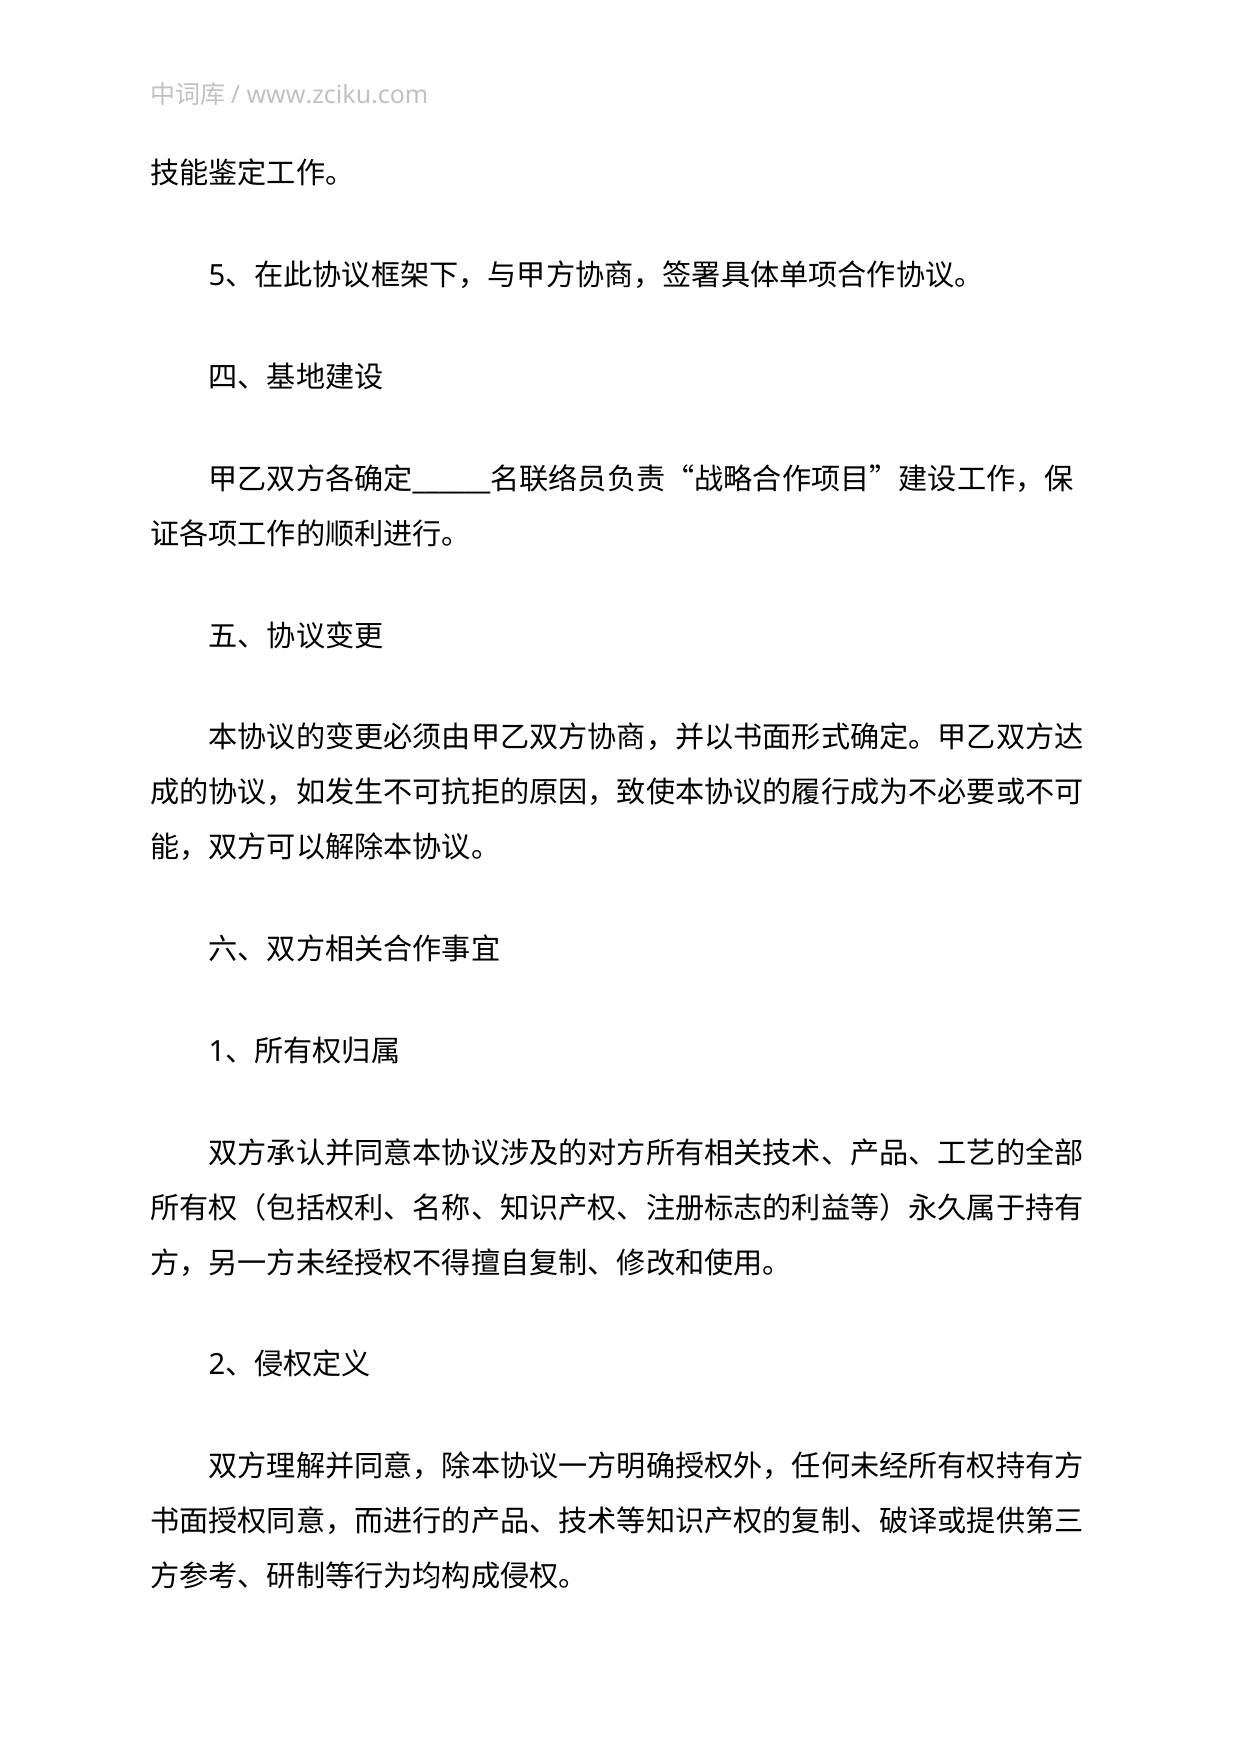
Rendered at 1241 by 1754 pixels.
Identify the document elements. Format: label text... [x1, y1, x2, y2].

text 双方理解并同意，除本协议一方明确授权外，任何未经所有权持有方书面授权同意，而进行的产品、技术等知识产权的复制、破译或提供第三方参考、研制等行为均构成侵权。 [150, 1443, 1090, 1595]
text 1、所有权归属 [150, 1027, 1090, 1070]
text 甲乙双方各确定______名联络员负责“战略合作项目”建设工作，保证各项工作的顺利进行。 [150, 456, 1090, 553]
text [150, 150, 1090, 192]
text 双方承认并同意本协议涉及的对方所有相关技术、产品、工艺的全部所有权（包括权利、名称、知识产权、注册标志的利益等）永久属于持有方，另一方未经授权不得擅自复制、修改和使用。 [150, 1129, 1090, 1281]
text 5、在此协议框架下，与甲方协商，签署具体单项合作协议。 [150, 252, 1090, 294]
text 2、侵权定义 [150, 1341, 1090, 1383]
text 本协议的变更必须由甲乙双方协商，并以书面形式确定。甲乙双方达成的协议，如发生不可抗拒的原因，致使本协议的履行成为不必要或不可能，双方可以解除本协议。 [150, 714, 1090, 866]
text 六、双方相关合作事宜 [150, 926, 1090, 968]
text 四、基地建设 [150, 354, 1090, 396]
text 五、协议变更 [150, 612, 1090, 654]
